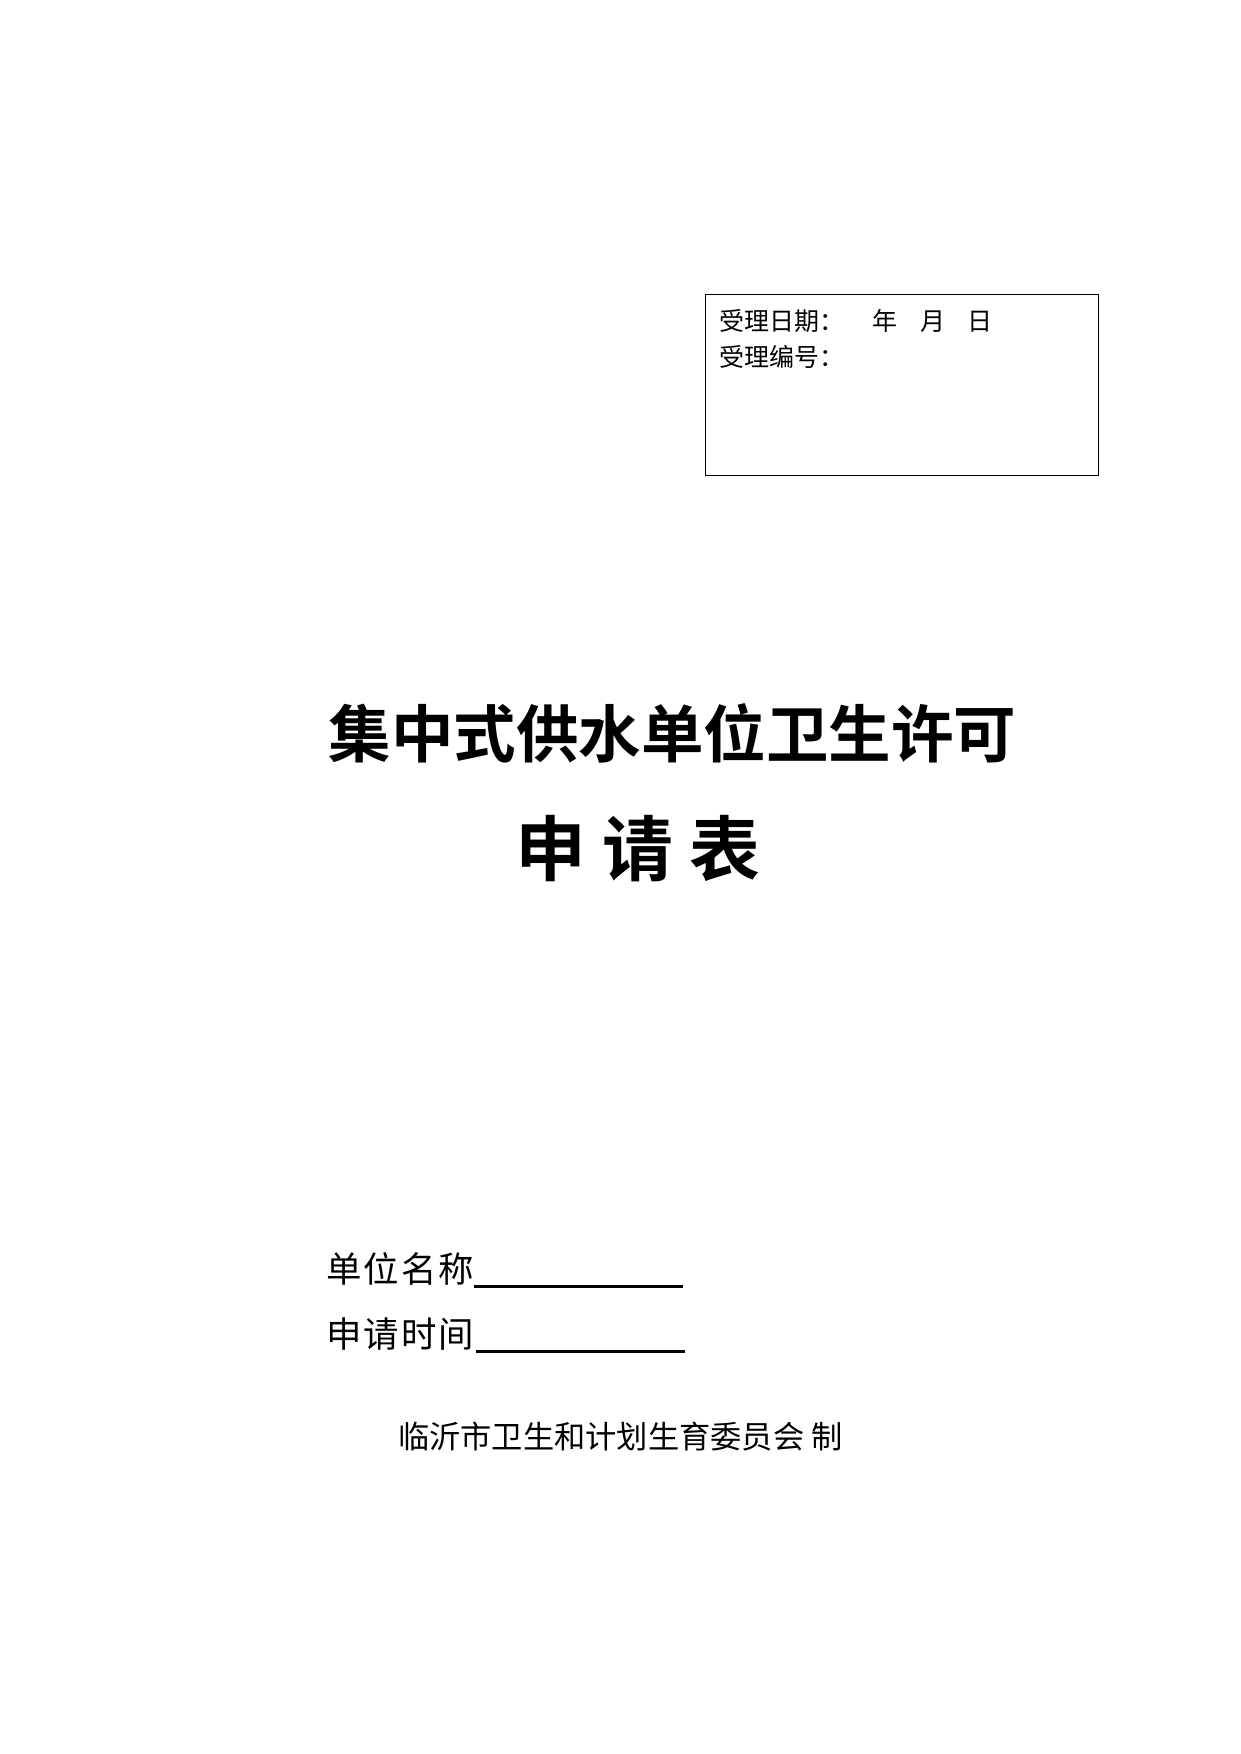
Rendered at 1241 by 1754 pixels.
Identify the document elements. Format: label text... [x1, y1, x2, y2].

text 申 请 表 [187, 779, 1053, 909]
text 单位名称 [187, 1234, 1053, 1299]
text 集中式供水单位卫生许可 [187, 682, 1156, 779]
text 申请时间 [187, 1299, 1053, 1364]
text 临沂市卫生和计划生育委员会 制 [187, 1402, 1053, 1467]
